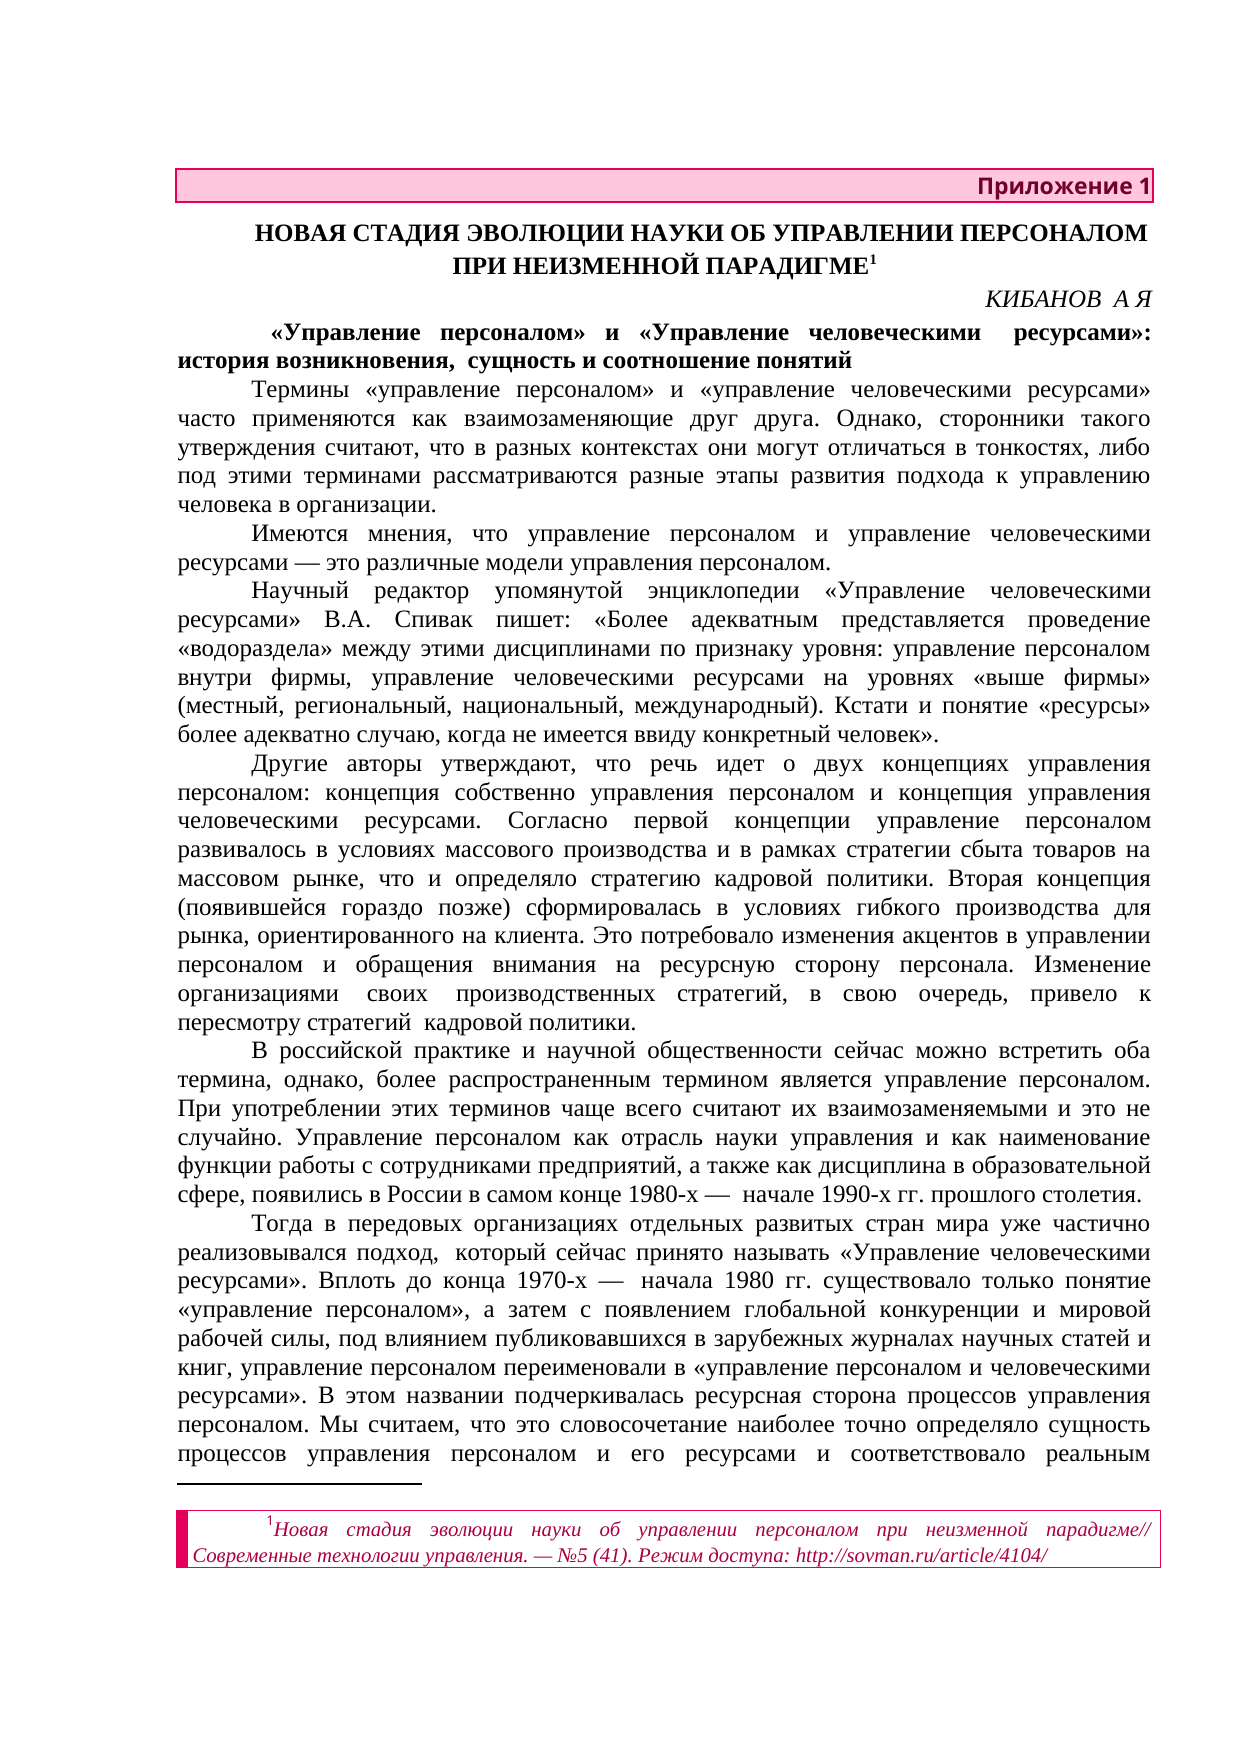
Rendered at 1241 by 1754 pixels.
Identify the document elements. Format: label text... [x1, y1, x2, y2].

text КИБАНОВ А Я [177, 284, 1152, 312]
text НОВАЯ СТАДИЯ ЭВОЛЮЦИИ НАУКИ ОБ УПРАВЛЕНИИ ПЕРСОНАЛОМ ПРИ НЕИЗМЕННОЙ ПАРАДИГМЕ [177, 218, 1152, 279]
text В российской практике и научной общественности сейчас можно встретить оба термина, однако, более распространенным термином является управление персоналом. При употреблении этих терминов чаще всего считают их взаимозаменяемыми и это не случайно. Управление персоналом как отрасль науки управления и как наименование функции работы с сотрудниками предприятий, а также как дисциплина в образовательной сфере, появились в России в самом конце 1980-х — начале 1990-х гг. прошлого столетия. [177, 1036, 1152, 1208]
text Термины «управление персоналом» и «управление человеческими ресурсами» часто применяются как взаимозаменяющие друг друга. Однако, сторонники такого утверждения считают, что в разных контекстах они могут отличаться в тонкостях, либо под этими терминами рассматриваются разные этапы развития подхода к управлению человека в организации. [177, 374, 1152, 518]
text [177, 1208, 1152, 1467]
text «Управление персоналом» и «Управление человеческими ресурсами»: история возникновения, сущность и соотношение понятий [177, 317, 1152, 374]
subtitle Приложение 1 [177, 170, 1152, 201]
text Имеются мнения, что управление персоналом и управление человеческими ресурсами — это различные модели управления персоналом. [177, 518, 1152, 576]
text Другие авторы утверждают, что речь идет о двух концепциях управления персоналом: концепция собственно управления персоналом и концепция управления человеческими ресурсами. Согласно первой концепции управление персоналом развивалось в условиях массового производства и в рамках стратегии сбыта товаров на массовом рынке, что и определяло стратегию кадровой политики. Вторая концепция (появившейся гораздо позже) сформировалась в условиях гибкого производства для рынка, ориентированного на клиента. Это потребовало изменения акцентов в управлении персоналом и обращения внимания на ресурсную сторону персонала. Изменение организациями своих производственных стратегий, в свою очередь, привело к пересмотру стратегий кадровой политики. [177, 748, 1152, 1036]
text Научный редактор упомянутой энциклопедии «Управление человеческими ресурсами» В.А. Спивак пишет: «Более адекватным представляется проведение «водораздела» между этими дисциплинами по признаку уровня: управление персоналом внутри фирмы, управление человеческими ресурсами на уровнях «выше фирмы» (местный, региональный, национальный, международный). Кстати и понятие «ресурсы» более адекватно случаю, когда не имеется ввиду конкретный человек». [177, 576, 1152, 748]
